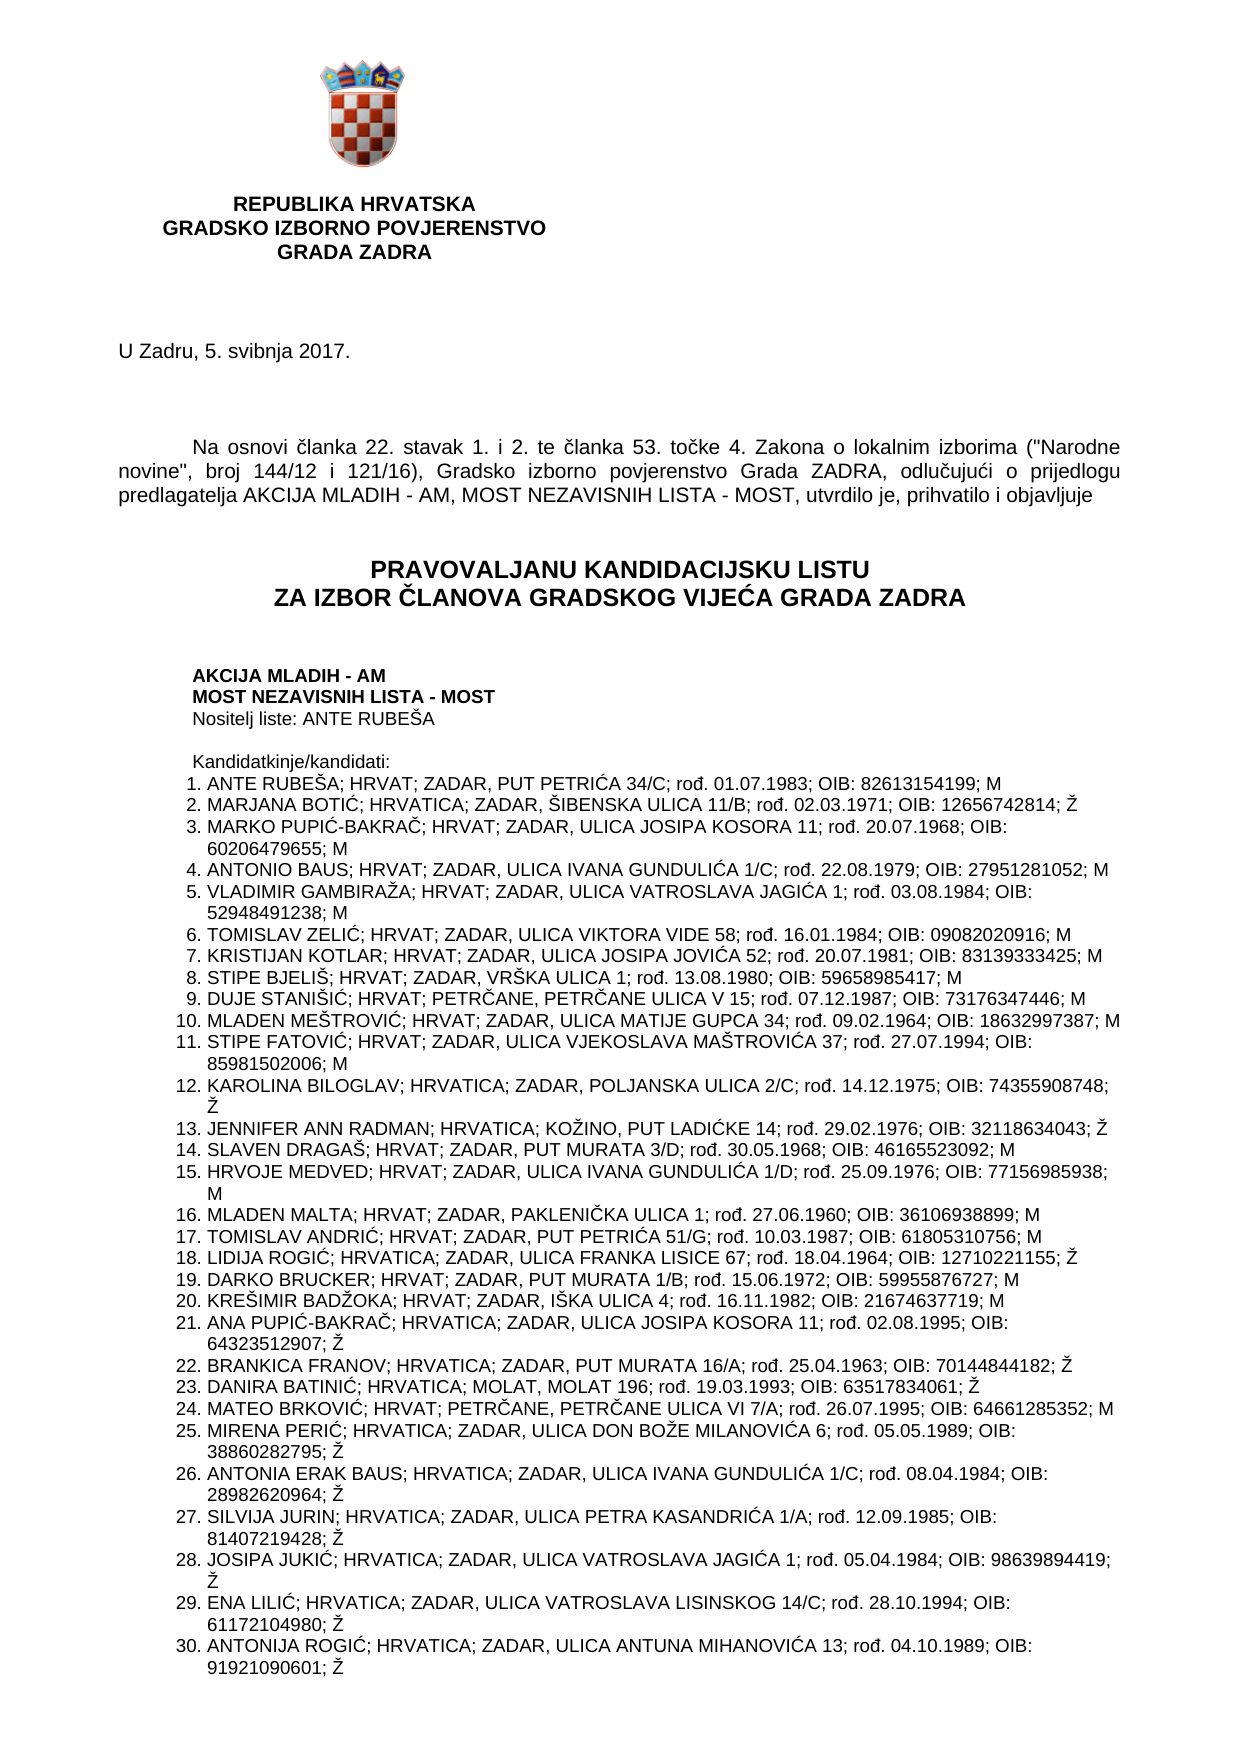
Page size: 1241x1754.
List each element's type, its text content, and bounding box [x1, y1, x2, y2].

list STIPE FATOVIĆ; HRVAT; ZADAR, ULICA VJEKOSLAVA MAŠTROVIĆA 37; rođ. 27.07.1994; OIB: 85981502006; M [207, 1031, 1122, 1074]
text Kandidatkinje/kandidati: [192, 751, 1122, 773]
list ANTONIJA ROGIĆ; HRVATICA; ZADAR, ULICA ANTUNA MIHANOVIĆA 13; rođ. 04.10.1989; OIB: 91921090601; Ž [207, 1635, 1122, 1678]
list MARKO PUPIĆ-BAKRAČ; HRVAT; ZADAR, ULICA JOSIPA KOSORA 11; rođ. 20.07.1968; OIB: 60206479655; M [207, 816, 1122, 859]
list MARJANA BOTIĆ; HRVATICA; ZADAR, ŠIBENSKA ULICA 11/B; rođ. 02.03.1971; OIB: 12656742814; Ž [207, 794, 1122, 816]
list ANTONIO BAUS; HRVAT; ZADAR, ULICA IVANA GUNDULIĆA 1/C; rođ. 22.08.1979; OIB: 27951281052; M [207, 859, 1122, 880]
list ANA PUPIĆ-BAKRAČ; HRVATICA; ZADAR, ULICA JOSIPA KOSORA 11; rođ. 02.08.1995; OIB: 64323512907; Ž [207, 1312, 1122, 1355]
text GRADA ZADRA [118, 240, 591, 264]
list ENA LILIĆ; HRVATICA; ZADAR, ULICA VATROSLAVA LISINSKOG 14/C; rođ. 28.10.1994; OIB: 61172104980; Ž [207, 1592, 1122, 1635]
list MLADEN MALTA; HRVAT; ZADAR, PAKLENIČKA ULICA 1; rođ. 27.06.1960; OIB: 36106938899; M [207, 1204, 1122, 1225]
list BRANKICA FRANOV; HRVATICA; ZADAR, PUT MURATA 16/A; rođ. 25.04.1963; OIB: 70144844182; Ž [207, 1355, 1122, 1376]
list KAROLINA BILOGLAV; HRVATICA; ZADAR, POLJANSKA ULICA 2/C; rođ. 14.12.1975; OIB: 74355908748; Ž [207, 1074, 1122, 1118]
table_cell MOST NEZAVISNIH LISTA - MOST [107, 686, 1078, 708]
list ANTE RUBEŠA; HRVAT; ZADAR, PUT PETRIĆA 34/C; rođ. 01.07.1983; OIB: 82613154199; M [207, 773, 1122, 794]
list VLADIMIR GAMBIRAŽA; HRVAT; ZADAR, ULICA VATROSLAVA JAGIĆA 1; rođ. 03.08.1984; OIB: 52948491238; M [207, 880, 1122, 923]
list MATEO BRKOVIĆ; HRVAT; PETRČANE, PETRČANE ULICA VI 7/A; rođ. 26.07.1995; OIB: 64661285352; M [207, 1398, 1122, 1419]
table_header AKCIJA MLADIH - AM [107, 665, 1078, 686]
list DUJE STANIŠIĆ; HRVAT; PETRČANE, PETRČANE ULICA V 15; rođ. 07.12.1987; OIB: 73176347446; M [207, 988, 1122, 1010]
text GRADSKO IZBORNO POVJERENSTVO [118, 216, 591, 240]
text PRAVOVALJANU KANDIDACIJSKU LISTU [118, 554, 1122, 583]
list DARKO BRUCKER; HRVAT; ZADAR, PUT MURATA 1/B; rođ. 15.06.1972; OIB: 59955876727; M [207, 1268, 1122, 1290]
text ZA IZBOR ČLANOVA GRADSKOG VIJEĆA GRADA ZADRA [118, 583, 1122, 612]
list SLAVEN DRAGAŠ; HRVAT; ZADAR, PUT MURATA 3/D; rođ. 30.05.1968; OIB: 46165523092; M [207, 1139, 1122, 1161]
list SILVIJA JURIN; HRVATICA; ZADAR, ULICA PETRA KASANDRIĆA 1/A; rođ. 12.09.1985; OIB: 81407219428; Ž [207, 1506, 1122, 1549]
text REPUBLIKA HRVATSKA [118, 192, 591, 216]
list KRISTIJAN KOTLAR; HRVAT; ZADAR, ULICA JOSIPA JOVIĆA 52; rođ. 20.07.1981; OIB: 83139333425; M [207, 945, 1122, 967]
list JOSIPA JUKIĆ; HRVATICA; ZADAR, ULICA VATROSLAVA JAGIĆA 1; rođ. 05.04.1984; OIB: 98639894419; Ž [207, 1549, 1122, 1592]
list MLADEN MEŠTROVIĆ; HRVAT; ZADAR, ULICA MATIJE GUPCA 34; rođ. 09.02.1964; OIB: 18632997387; M [207, 1010, 1122, 1031]
list KREŠIMIR BADŽOKA; HRVAT; ZADAR, IŠKA ULICA 4; rođ. 16.11.1982; OIB: 21674637719; M [207, 1290, 1122, 1312]
list ANTONIA ERAK BAUS; HRVATICA; ZADAR, ULICA IVANA GUNDULIĆA 1/C; rođ. 08.04.1984; OIB: 28982620964; Ž [207, 1463, 1122, 1506]
text U Zadru, 5. svibnja 2017. [118, 339, 1122, 363]
list HRVOJE MEDVED; HRVAT; ZADAR, ULICA IVANA GUNDULIĆA 1/D; rođ. 25.09.1976; OIB: 77156985938; M [207, 1161, 1122, 1204]
text Na osnovi članka 22. stavak 1. i 2. te članka 53. točke 4. Zakona o lokalnim izborima ("Narodne novine", broj 144/12 i 121/16), Gradsko izborno povjerenstvo Grada ZADRA, odlučujući o prijedlogu predlagatelja AKCIJA MLADIH - AM, MOST NEZAVISNIH LISTA - MOST, utvrdilo je, prihvatilo i objavljuje [118, 435, 1122, 507]
list TOMISLAV ANDRIĆ; HRVAT; ZADAR, PUT PETRIĆA 51/G; rođ. 10.03.1987; OIB: 61805310756; M [207, 1225, 1122, 1247]
list JENNIFER ANN RADMAN; HRVATICA; KOŽINO, PUT LADIĆKE 14; rođ. 29.02.1976; OIB: 32118634043; Ž [207, 1118, 1122, 1139]
text Nositelj liste: ANTE RUBEŠA [192, 708, 1122, 729]
list MIRENA PERIĆ; HRVATICA; ZADAR, ULICA DON BOŽE MILANOVIĆA 6; rođ. 05.05.1989; OIB: 38860282795; Ž [207, 1419, 1122, 1463]
list LIDIJA ROGIĆ; HRVATICA; ZADAR, ULICA FRANKA LISICE 67; rođ. 18.04.1964; OIB: 12710221155; Ž [207, 1247, 1122, 1268]
list STIPE BJELIŠ; HRVAT; ZADAR, VRŠKA ULICA 1; rođ. 13.08.1980; OIB: 59658985417; M [207, 967, 1122, 988]
list DANIRA BATINIĆ; HRVATICA; MOLAT, MOLAT 196; rođ. 19.03.1993; OIB: 63517834061; Ž [207, 1376, 1122, 1398]
picture [320, 60, 405, 167]
list TOMISLAV ZELIĆ; HRVAT; ZADAR, ULICA VIKTORA VIDE 58; rođ. 16.01.1984; OIB: 09082020916; M [207, 923, 1122, 945]
